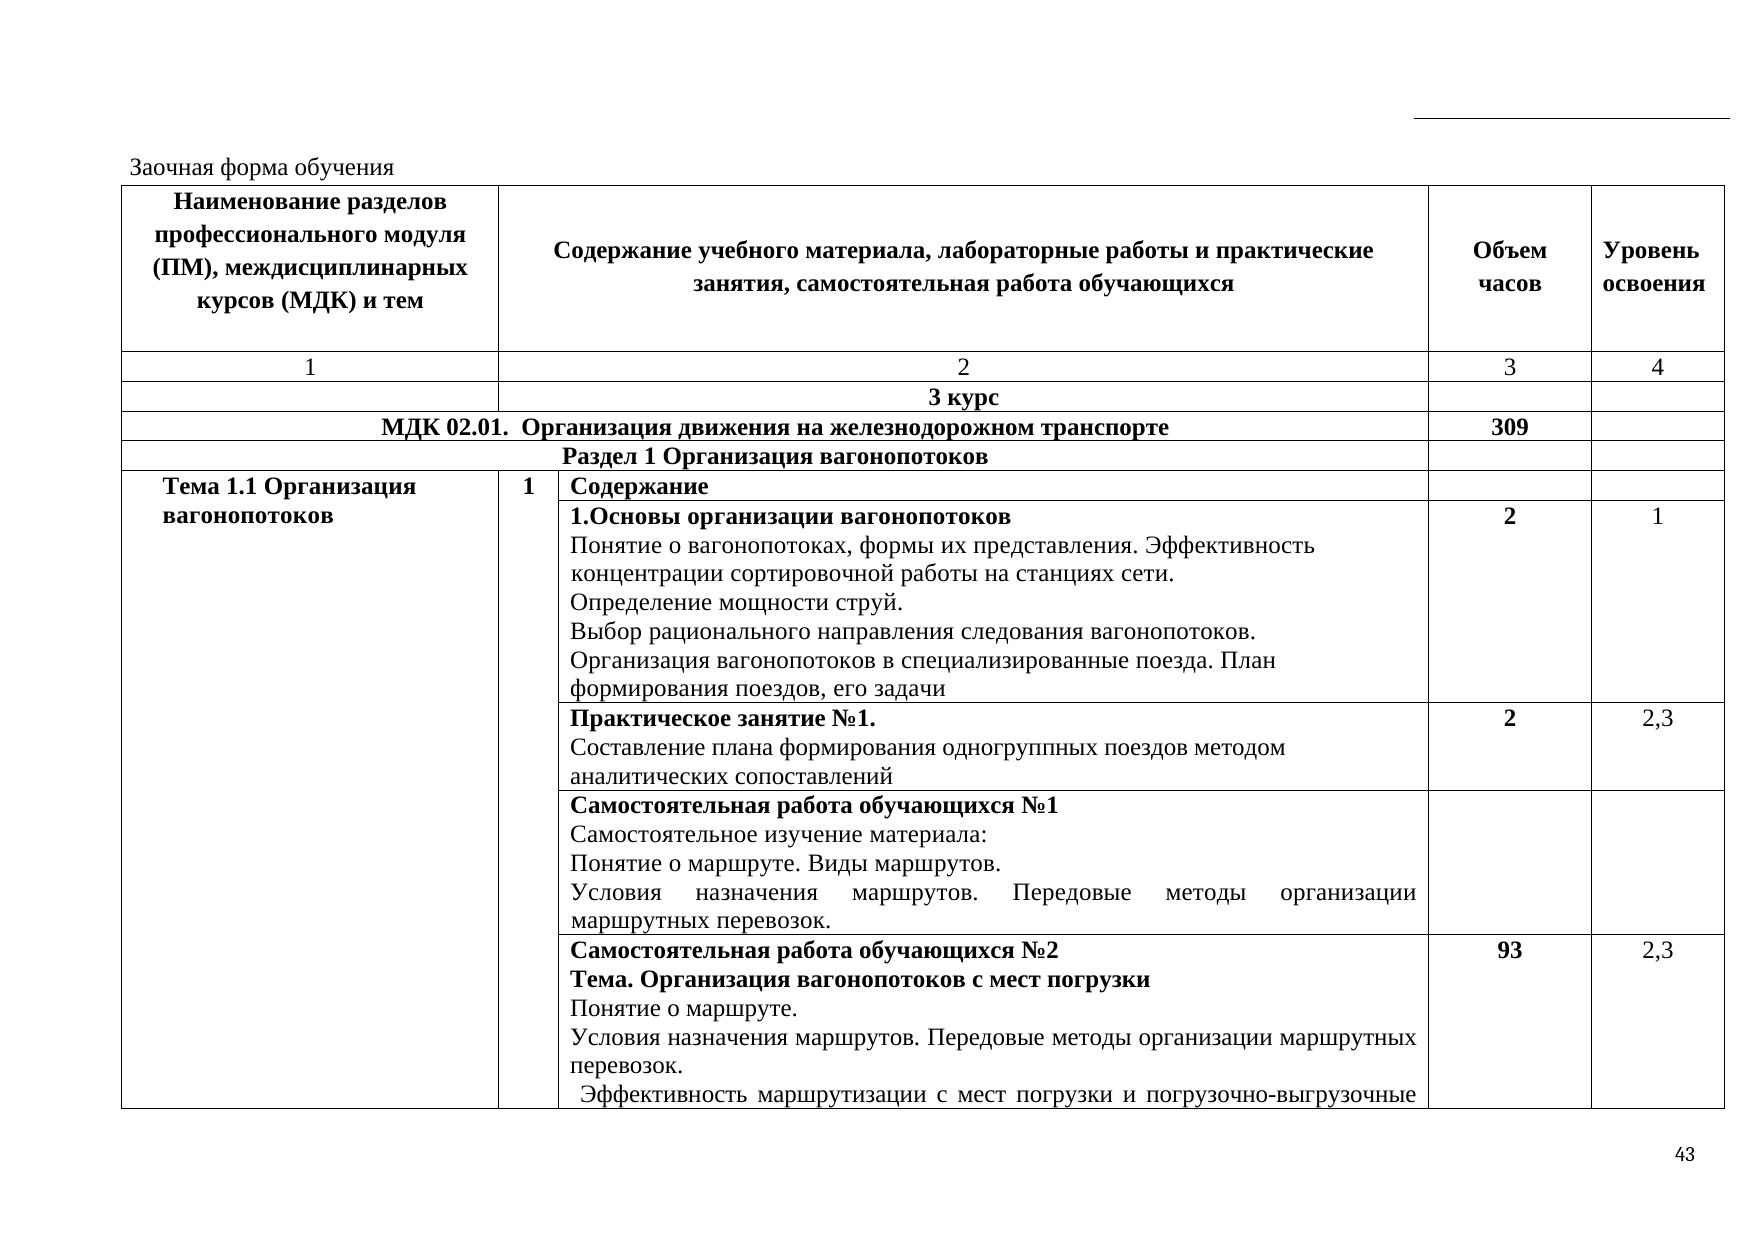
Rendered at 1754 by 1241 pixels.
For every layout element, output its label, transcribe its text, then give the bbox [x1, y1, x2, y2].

table_cell 1 [499, 471, 558, 1108]
table_header [1414, 119, 1591, 185]
table_cell [1429, 441, 1591, 470]
table_cell Содержание [559, 471, 1428, 500]
table_cell 93 [1429, 935, 1591, 1108]
table_cell [1592, 412, 1724, 440]
table_cell [1592, 441, 1724, 470]
table_cell [1429, 471, 1591, 500]
table_header Заочная форма обучения [118, 118, 1414, 185]
table_cell 1.Основы организации вагонопотоков Понятие о вагонопотоках, формы их представления. Эффективность концентрации сортировочной работы на станциях сети. Определение мощности струй. Выбор рационального направления следования вагонопотоков. Организация вагонопотоков в специализированные поезда. План формирования поездов, его задачи [559, 501, 1428, 702]
table_cell Самостоятельная работа обучающихся №1 Самостоятельное изучение материала: Понятие о маршруте. Виды маршрутов. Условия назначения маршрутов. Передовые методы организации маршрутных перевозок. [559, 791, 1428, 934]
table_cell 2,3 [1592, 935, 1724, 1108]
table_cell Уровень освоения [1592, 186, 1724, 351]
table_cell 1 [122, 352, 498, 381]
table_cell 309 [1429, 412, 1591, 440]
table_cell 3 курс [499, 382, 1428, 411]
table_cell Раздел 1 Организация вагонопотоков [122, 441, 1428, 470]
table_cell 2 [1429, 501, 1591, 702]
table_cell Содержание учебного материала, лабораторные работы и практические занятия, самостоятельная работа обучающихся [499, 186, 1428, 351]
table_cell Объем часов [1429, 186, 1591, 351]
table_cell 2,3 [1592, 703, 1724, 789]
table_cell 4 [1592, 352, 1724, 381]
table_cell Практическое занятие №1. Составление плана формирования одногруппных поездов методом аналитических сопоставлений [559, 703, 1428, 789]
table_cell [559, 935, 1428, 1108]
table_cell [1592, 471, 1724, 500]
table_cell Наименование разделов профессионального модуля (ПМ), междисциплинарных курсов (МДК) и тем [122, 186, 498, 351]
table_header [1591, 119, 1730, 185]
table_cell [1592, 382, 1724, 411]
table_cell [1429, 382, 1591, 411]
table_cell Тема 1.1 Организация вагонопотоков [122, 471, 498, 1108]
table_cell 2 [499, 352, 1428, 381]
table_cell [1592, 791, 1724, 934]
table_cell [122, 382, 498, 411]
table_cell [1429, 791, 1591, 934]
table_cell 3 [1429, 352, 1591, 381]
table_cell 1 [1592, 501, 1724, 702]
table_cell МДК 02.01. Организация движения на железнодорожном транспорте [122, 412, 1428, 440]
table_cell 2 [1429, 703, 1591, 789]
